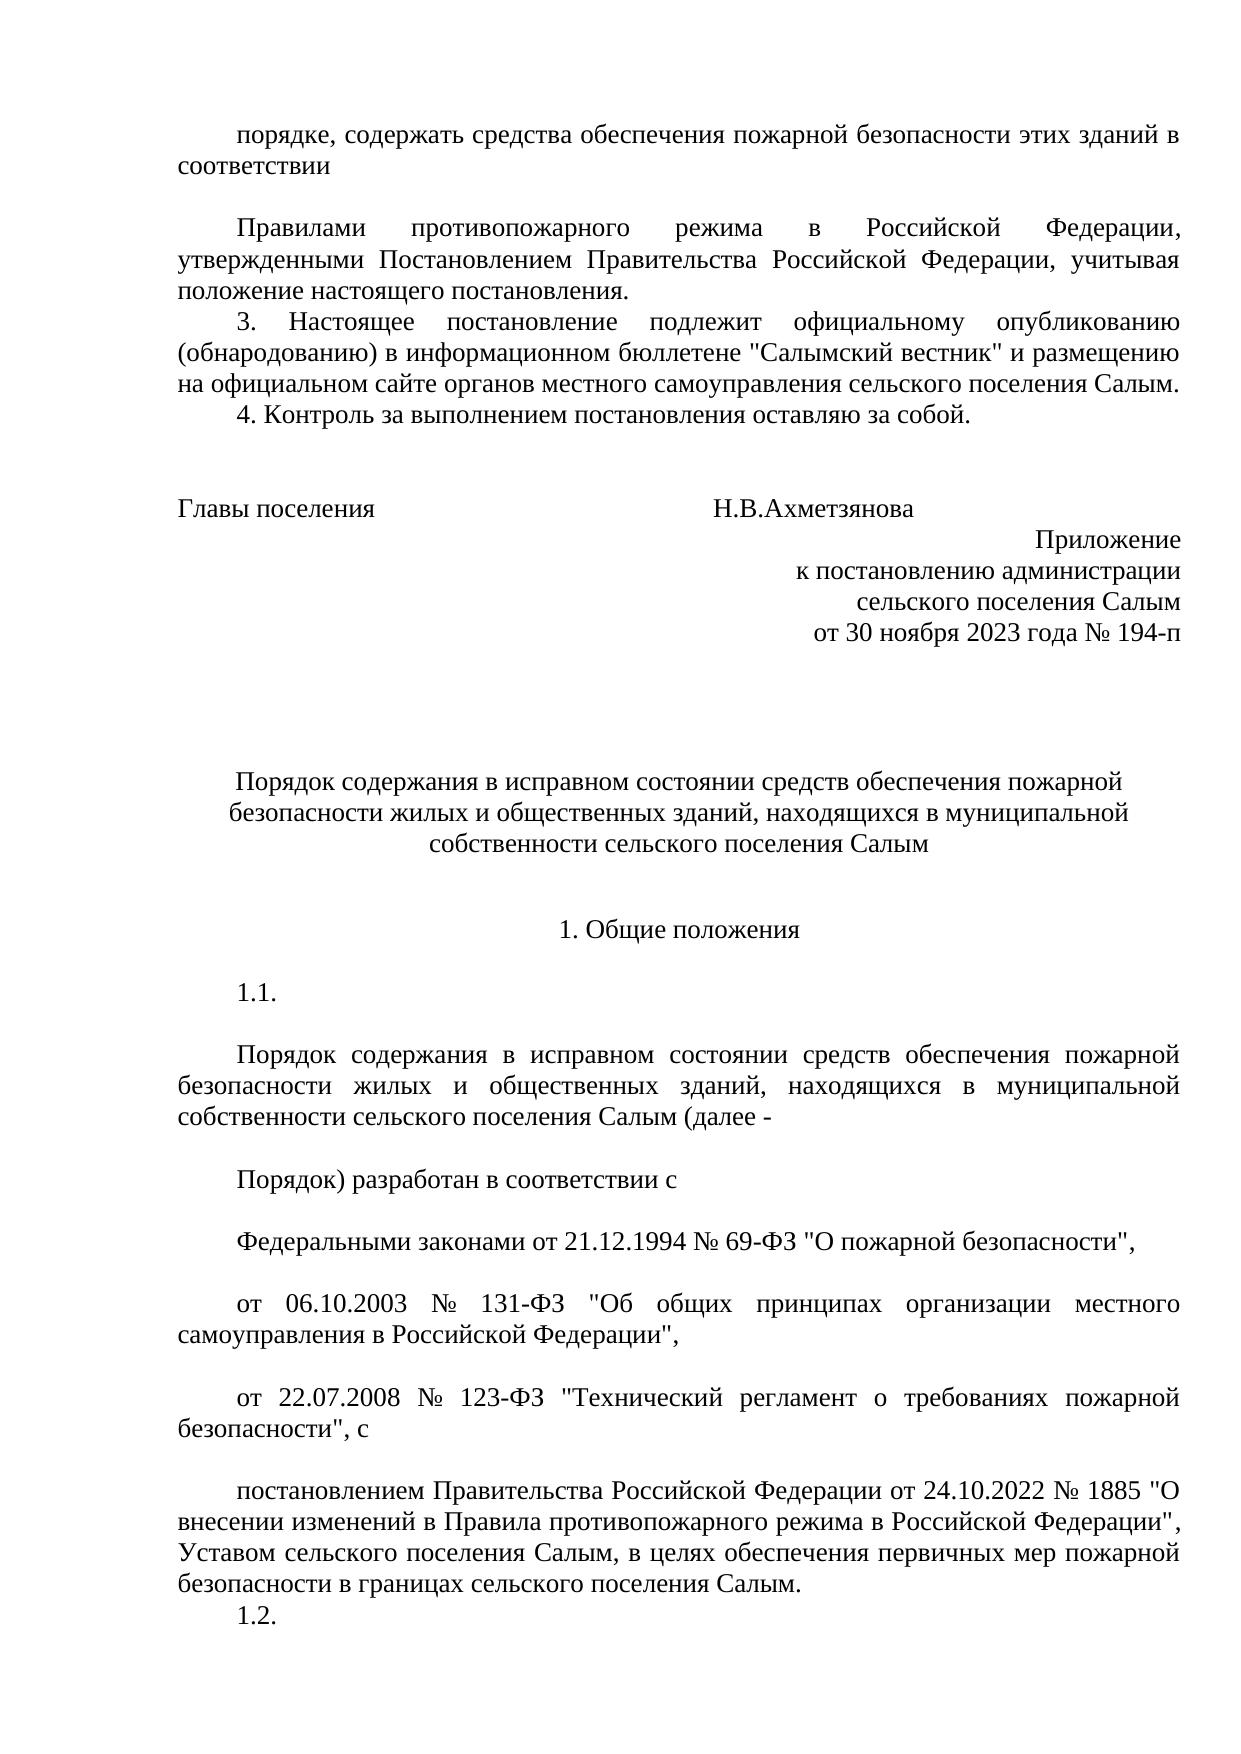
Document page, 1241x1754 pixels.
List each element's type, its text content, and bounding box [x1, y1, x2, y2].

text от 06.10.2003 № 131-ФЗ "Об общих принципах организации местного самоуправления в Российской Федерации", [177, 1287, 1181, 1349]
text Порядок) разработан в соответствии с [177, 1163, 1181, 1194]
text 1.1. [177, 976, 1181, 1007]
text от 22.07.2008 № 123-ФЗ "Технический регламент о требованиях пожарной безопасности", с [177, 1381, 1181, 1443]
text постановлением Правительства Российской Федерации от 24.10.2022 № 1885 "О внесении изменений в Правила противопожарного режима в Российской Федерации", Уставом сельского поселения Салым, в целях обеспечения первичных мер пожарной безопасности в границах сельского поселения Салым. [177, 1474, 1181, 1599]
text Федеральными законами от 21.12.1994 № 69-ФЗ "О пожарной безопасности", [177, 1225, 1181, 1256]
text к постановлению администрации [177, 554, 1181, 585]
text 3. Настоящее постановление подлежит официальному опубликованию (обнародованию) в информационном бюллетене "Салымский вестник" и размещению на официальном сайте органов местного самоуправления сельского поселения Салым. [177, 305, 1181, 398]
text 1. Общие положения [177, 913, 1181, 945]
text 1.2. [177, 1599, 1181, 1630]
text от 30 ноября 2023 года № 194-п [177, 616, 1181, 648]
text Правилами противопожарного режима в Российской Федерации, утвержденными Постановлением Правительства Российской Федерации, учитывая положение настоящего постановления. [177, 212, 1181, 305]
text Порядок содержания в исправном состоянии средств обеспечения пожарной безопасности жилых и общественных зданий, находящихся в муниципальной собственности сельского поселения Салым (далее - [177, 1038, 1181, 1132]
text порядке, содержать средства обеспечения пожарной безопасности этих зданий в соответствии [177, 118, 1181, 180]
text Главы поселения Н.В.Ахметзянова [177, 492, 1181, 523]
text сельского поселения Салым [177, 585, 1181, 616]
text 4. Контроль за выполнением постановления оставляю за собой. [177, 398, 1181, 429]
text Порядок содержания в исправном состоянии средств обеспечения пожарной безопасности жилых и общественных зданий, находящихся в муниципальной собственности сельского поселения Салым [177, 765, 1181, 858]
text Приложение [177, 523, 1181, 554]
